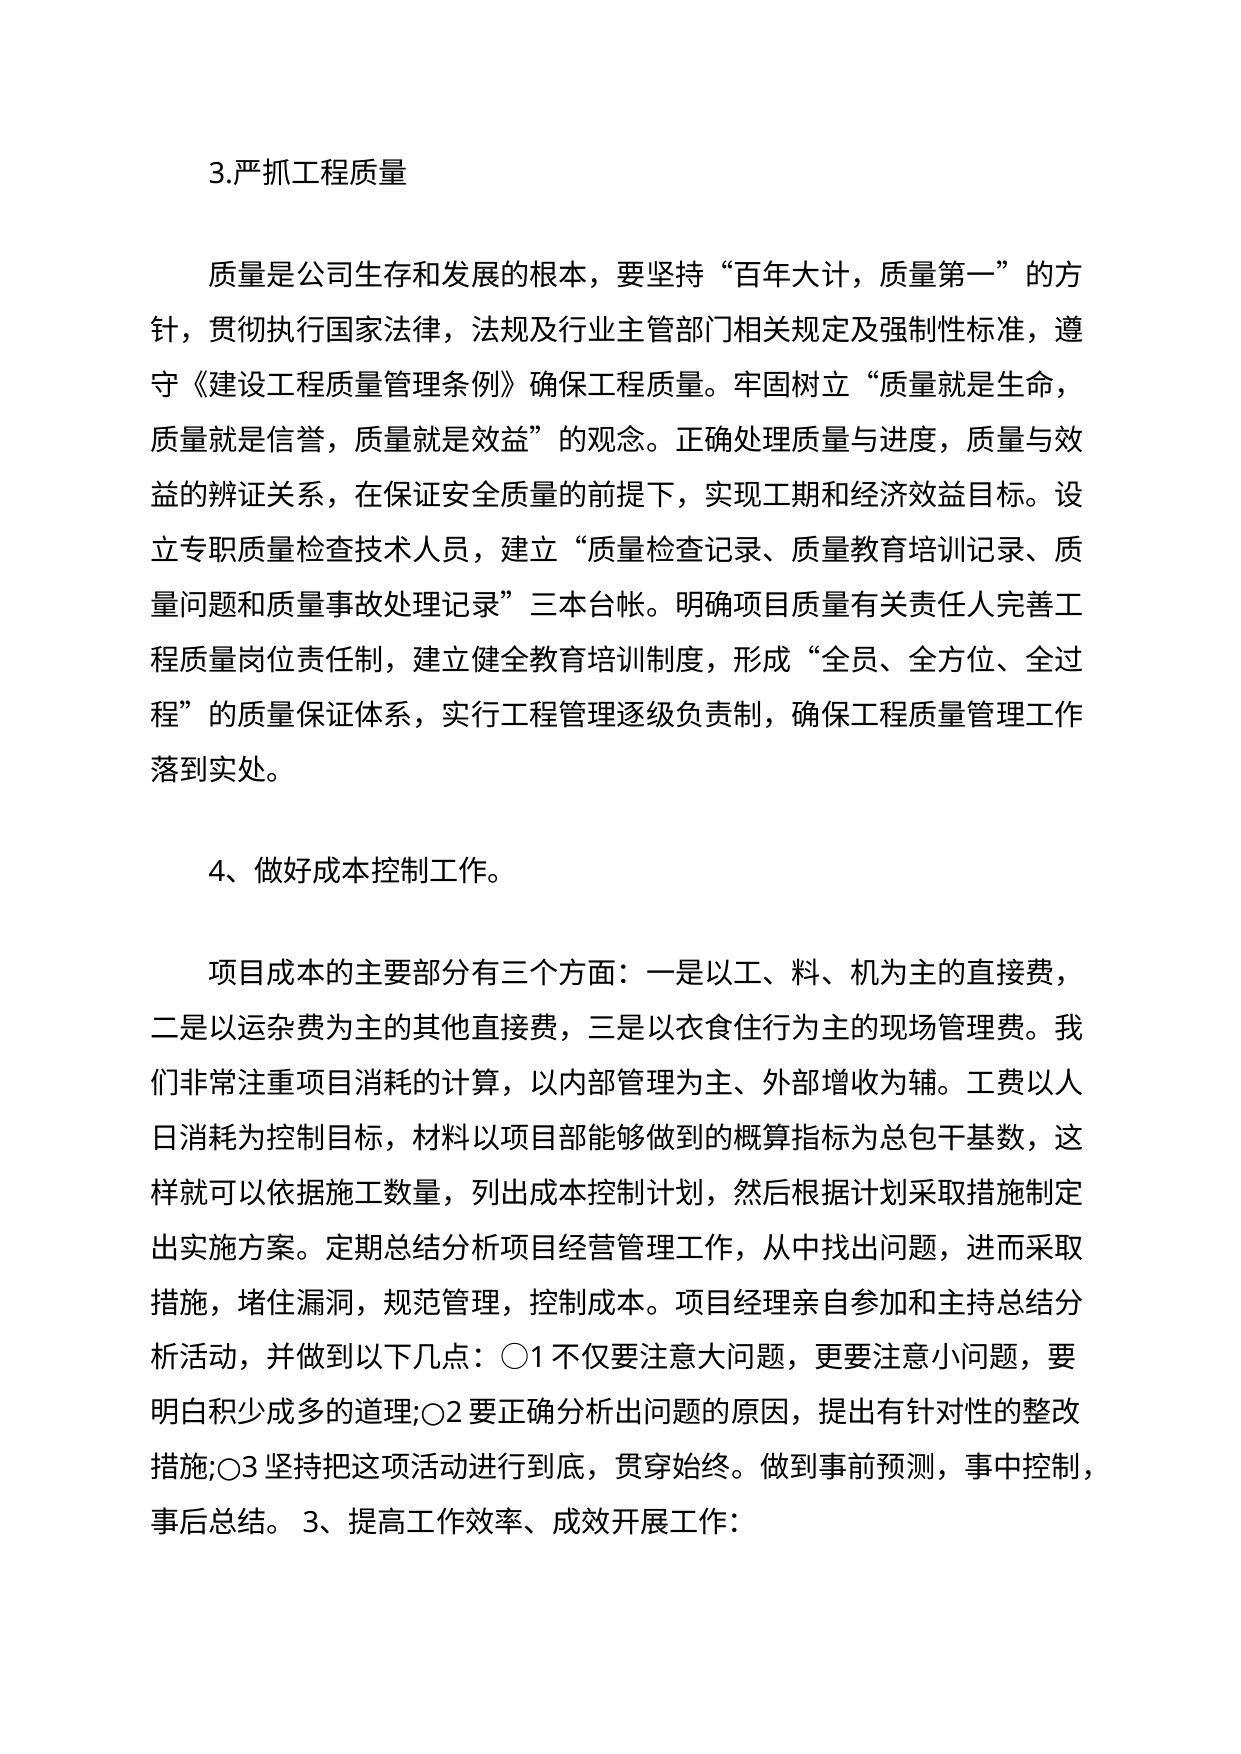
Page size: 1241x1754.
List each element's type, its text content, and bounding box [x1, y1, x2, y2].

text 质量是公司生存和发展的根本，要坚持“百年大计，质量第一”的方针，贯彻执行国家法律，法规及行业主管部门相关规定及强制性标准，遵守《建设工程质量管理条例》确保工程质量。牢固树立“质量就是生命，质量就是信誉，质量就是效益”的观念。正确处理质量与进度，质量与效益的辨证关系，在保证安全质量的前提下，实现工期和经济效益目标。设立专职质量检查技术人员，建立“质量检查记录、质量教育培训记录、质量问题和质量事故处理记录”三本台帐。明确项目质量有关责任人完善工程质量岗位责任制，建立健全教育培训制度，形成“全员、全方位、全过程”的质量保证体系，实行工程管理逐级负责制，确保工程质量管理工作落到实处。 [150, 252, 1090, 788]
text 4、做好成本控制工作。 [150, 848, 1090, 890]
text 项目成本的主要部分有三个方面：一是以工、料、机为主的直接费，二是以运杂费为主的其他直接费，三是以衣食住行为主的现场管理费。我们非常注重项目消耗的计算，以内部管理为主、外部增收为辅。工费以人日消耗为控制目标，材料以项目部能够做到的概算指标为总包干基数，这样就可以依据施工数量，列出成本控制计划，然后根据计划采取措施制定出实施方案。定期总结分析项目经营管理工作，从中找出问题，进而采取措施，堵住漏洞，规范管理，控制成本。项目经理亲自参加和主持总结分析活动，并做到以下几点：○1不仅要注意大问题，更要注意小问题，要明白积少成多的道理;○2要正确分析出问题的原因，提出有针对性的整改措施;○3坚持把这项活动进行到底，贯穿始终。做到事前预测，事中控制，事后总结。 3、提高工作效率、成效开展工作： [150, 950, 1090, 1541]
text 3.严抓工程质量 [150, 150, 1090, 192]
